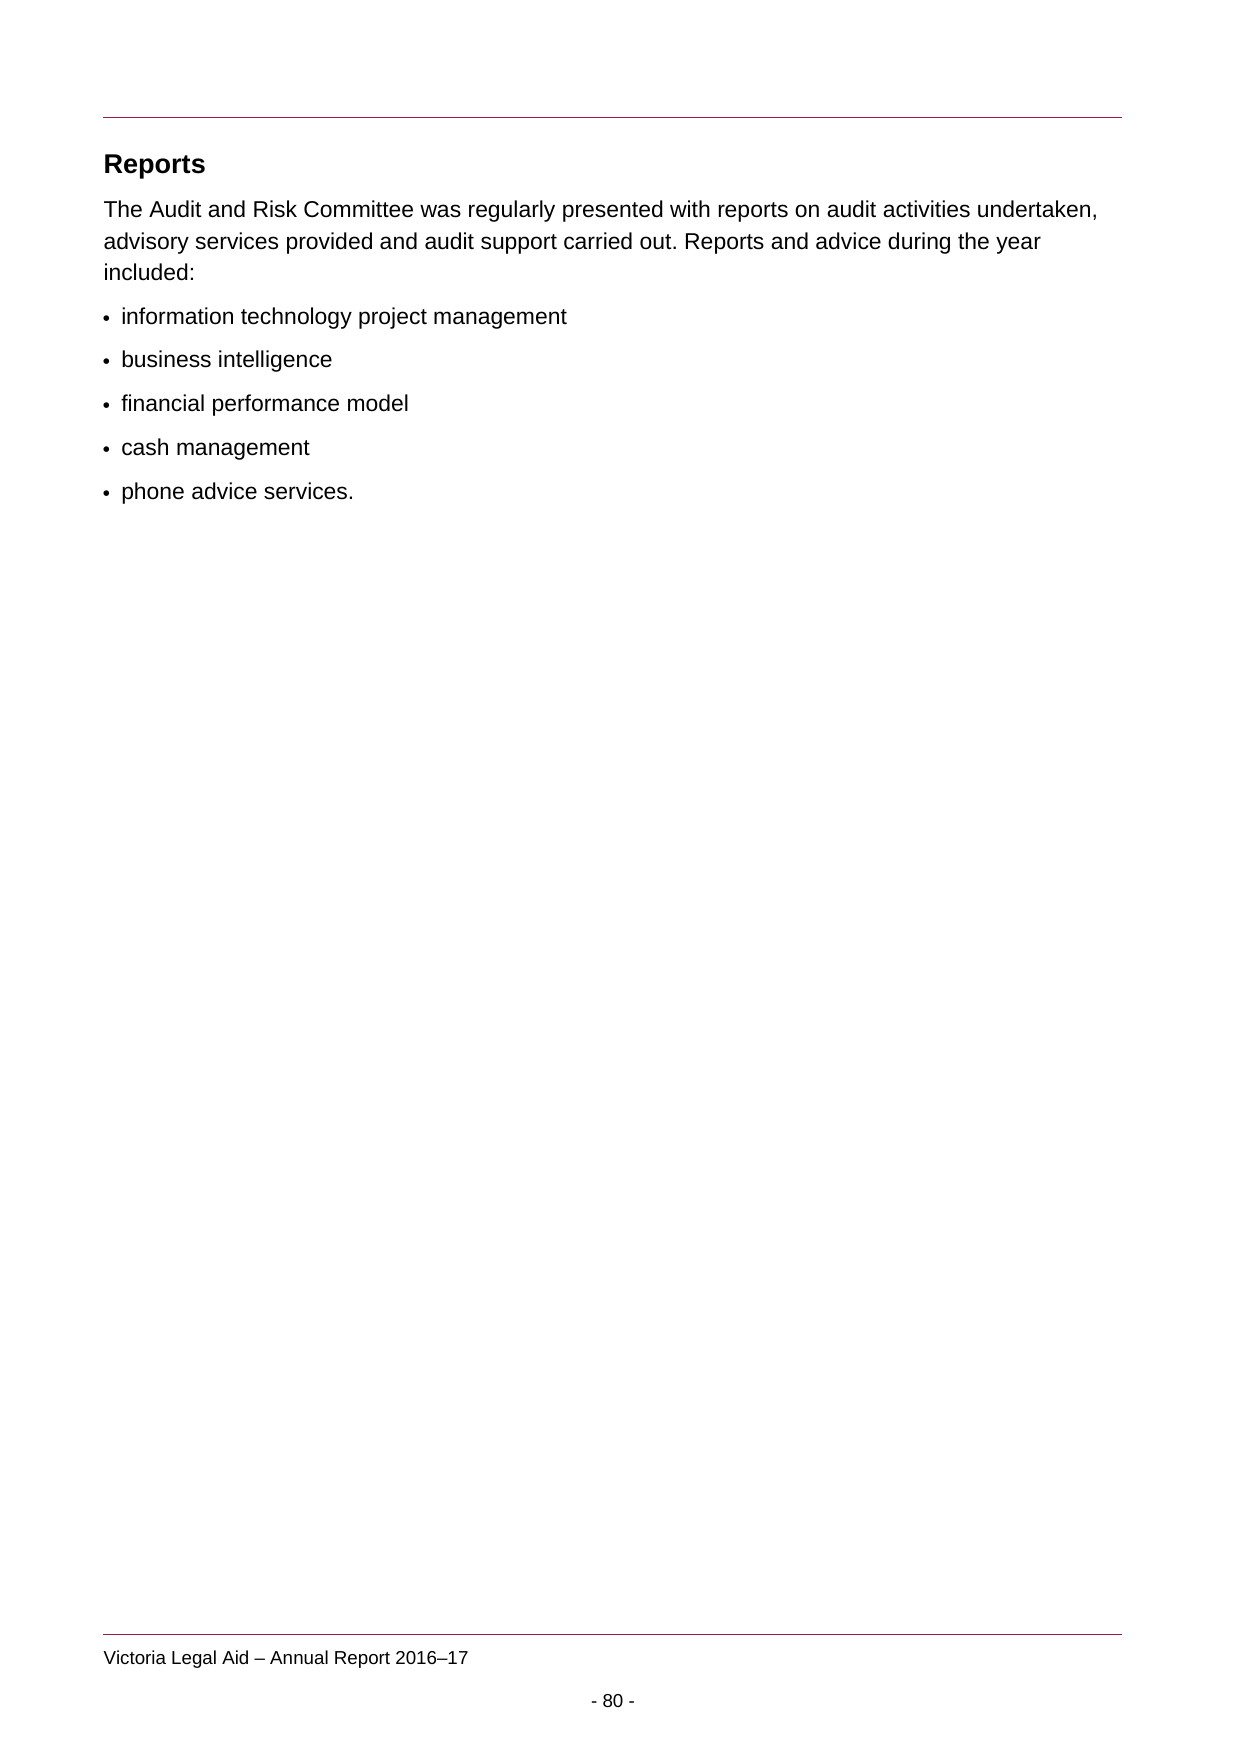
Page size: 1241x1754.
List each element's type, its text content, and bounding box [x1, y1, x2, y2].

text business intelligence [103, 341, 1122, 373]
text The Audit and Risk Committee was regularly presented with reports on audit activities undertaken, advisory services provided and audit support carried out. Reports and advice during the year included: [103, 191, 1122, 285]
text phone advice services. [103, 473, 1122, 504]
subtitle Reports [103, 148, 1122, 179]
text cash management [103, 429, 1122, 460]
text information technology project management [103, 298, 1122, 329]
text financial performance model [103, 385, 1122, 416]
